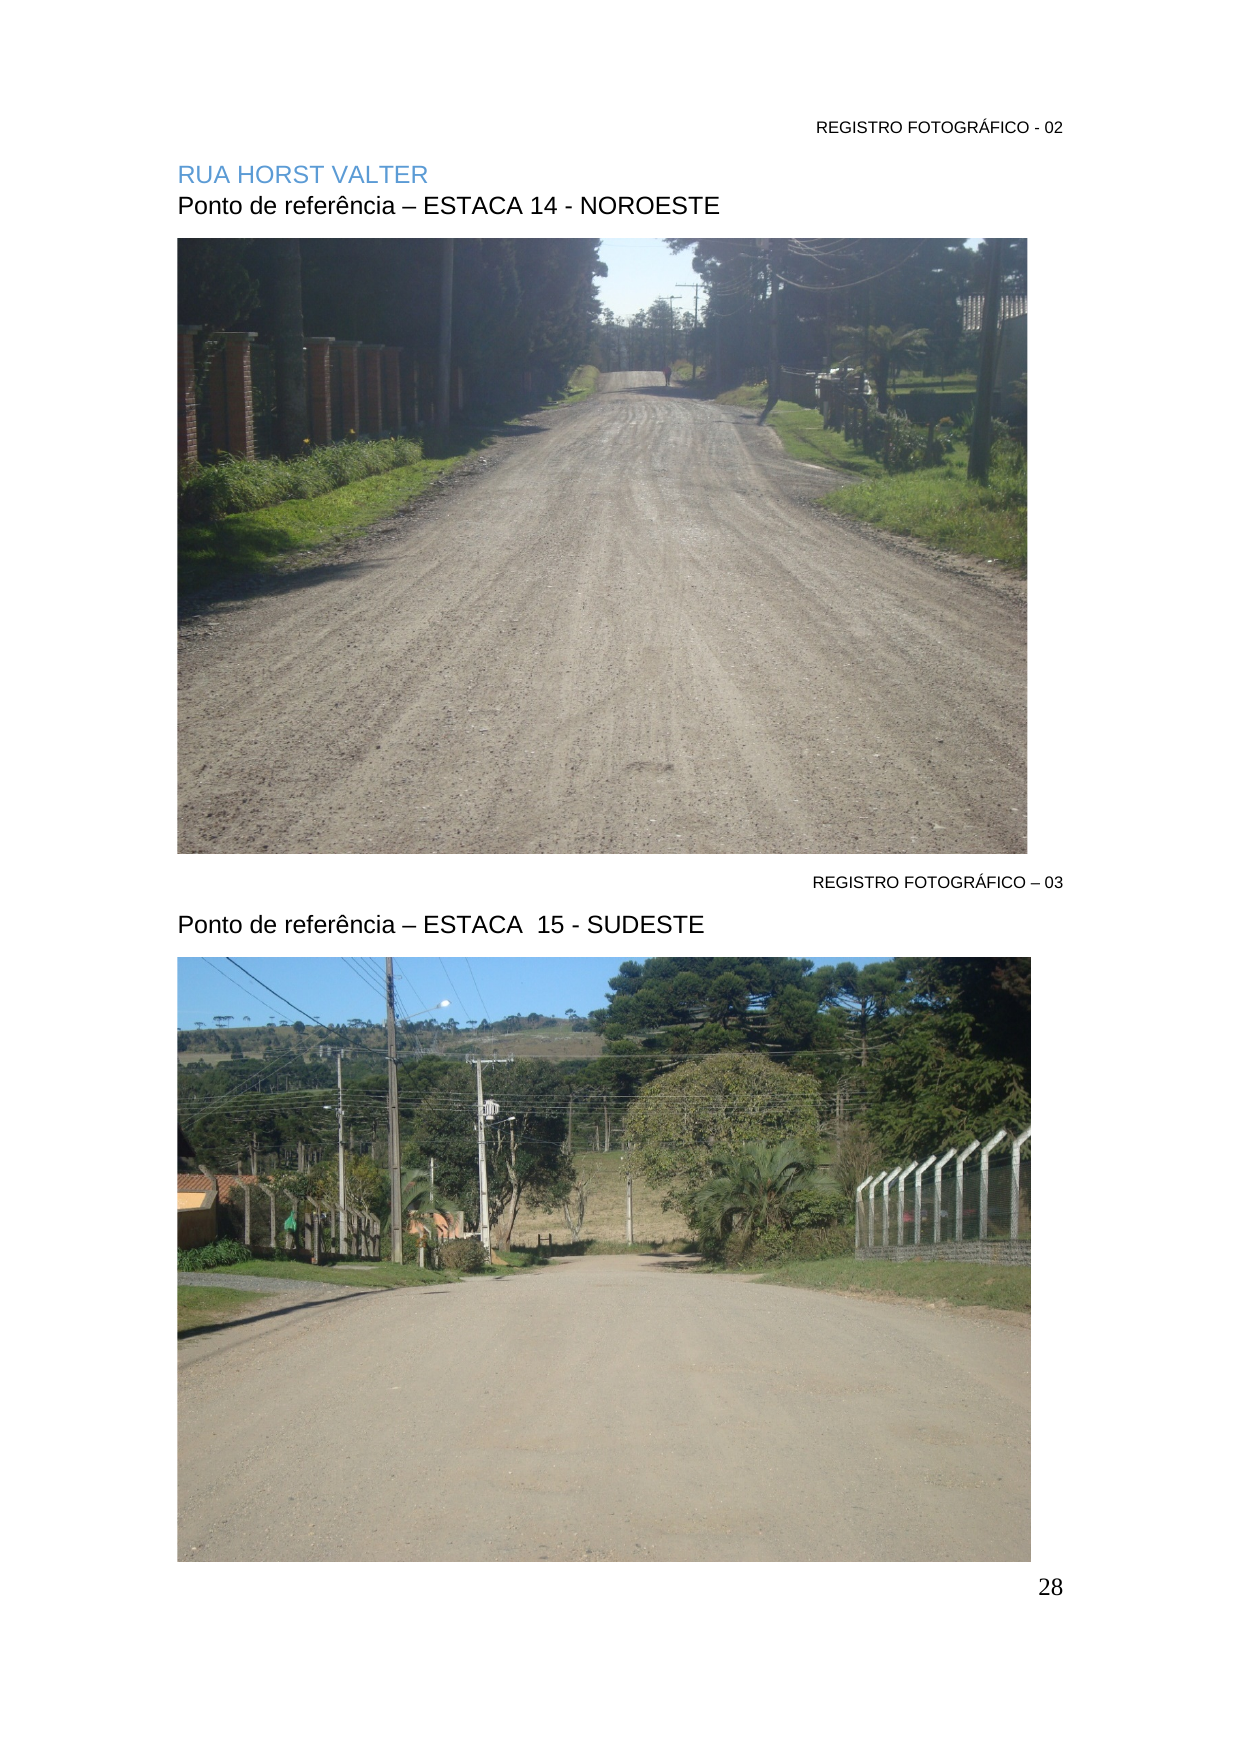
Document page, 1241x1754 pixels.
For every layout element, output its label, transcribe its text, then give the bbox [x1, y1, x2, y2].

picture [177, 957, 1031, 1562]
subtitle RUA HORST VALTER [177, 159, 1063, 188]
text REGISTRO FOTOGRÁFICO – 03 [177, 873, 1063, 892]
text Ponto de referência – ESTACA 15 - SUDESTE [177, 910, 1063, 939]
picture [177, 238, 1028, 854]
text Ponto de referência – ESTACA 14 - NOROESTE [177, 191, 1063, 219]
text REGISTRO FOTOGRÁFICO - 02 [177, 118, 1063, 137]
